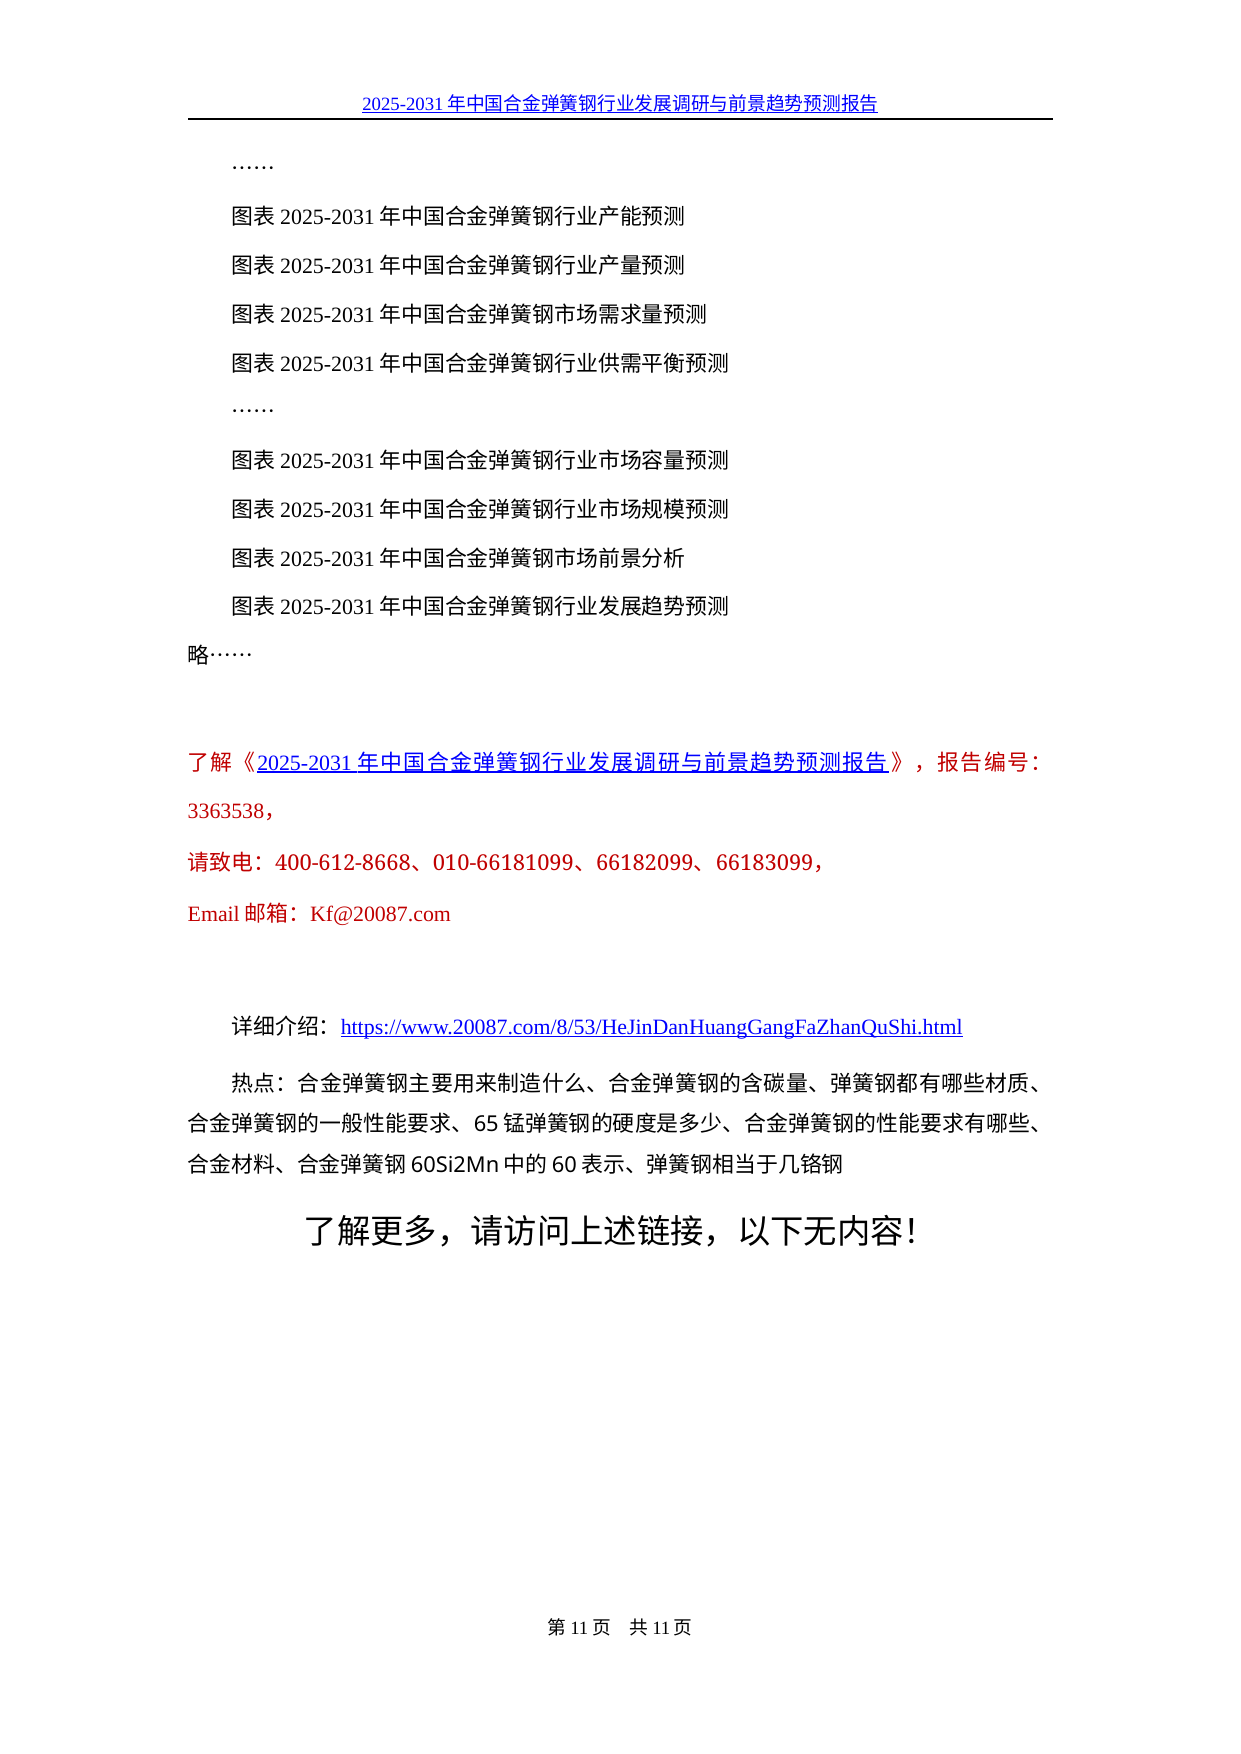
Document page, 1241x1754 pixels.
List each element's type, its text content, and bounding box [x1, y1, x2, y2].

text 热点：合金弹簧钢主要用来制造什么、合金弹簧钢的含碳量、弹簧钢都有哪些材质、合金弹簧钢的一般性能要求、65锰弹簧钢的硬度是多少、合金弹簧钢的性能要求有哪些、合金材料、合金弹簧钢60Si2Mn中的60表示、弹簧钢相当于几铬钢 [187, 1066, 1053, 1179]
title 了解更多，请访问上述链接，以下无内容！ [187, 1197, 1053, 1262]
text Email邮箱：Kf@20087.com [187, 896, 1053, 928]
text 详细介绍：https://www.20087.com/8/53/HeJinDanHuangGangFaZhanQuShi.html [187, 1009, 1053, 1041]
text 了解《2025-2031年中国合金弹簧钢行业发展调研与前景趋势预测报告》，报告编号：3363538， [187, 744, 1053, 825]
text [187, 150, 1053, 670]
text 请致电：400-612-8668、010-66181099、66182099、66183099， [187, 844, 1053, 877]
